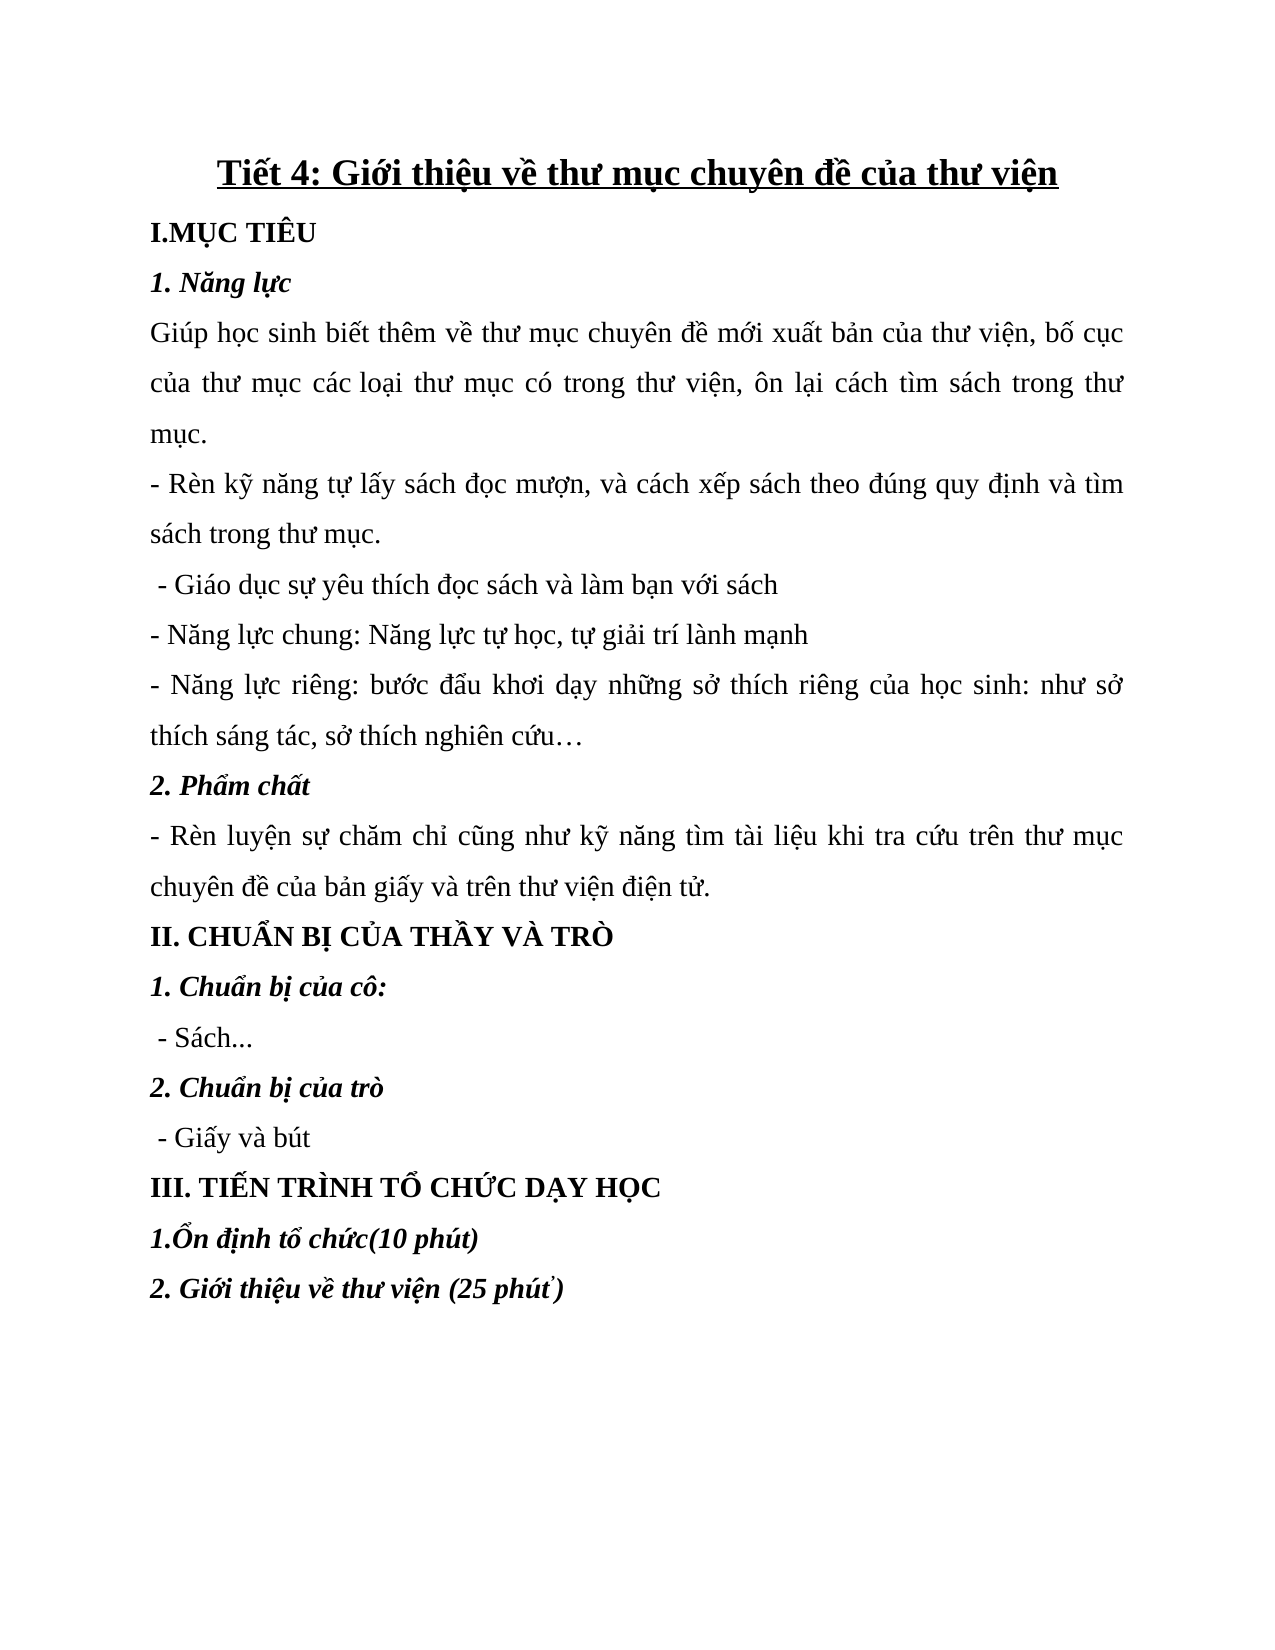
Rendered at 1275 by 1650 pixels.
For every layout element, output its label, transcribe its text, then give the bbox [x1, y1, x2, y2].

text 1. Chuẩn bị của cô: [150, 969, 1125, 1003]
text Tiết 4: Giới thiệu về thư mục chuyên đề của thư viện [150, 150, 1125, 193]
text - Giấy và bút [150, 1120, 1125, 1154]
text 2. Giới thiệu về thư viện (25 phút’) [150, 1271, 1125, 1305]
text 1.Ổn định tổ chức(10 phút) [150, 1221, 1125, 1254]
text - Giáo dục sự yêu thích đọc sách và làm bạn với sách [150, 567, 1125, 600]
text - Năng lực chung: Năng lực tự học, tự giải trí lành mạnh [150, 617, 1125, 651]
text III. TIẾN TRÌNH TỔ CHỨC DẠY HỌC [150, 1171, 1125, 1204]
text - Năng lực riêng: bước đẩu khơi dạy những sở thích riêng của học sinh: như sở thích sáng tác, sở thích nghiên cứu… [150, 667, 1125, 751]
text 1. Năng lực [150, 265, 1125, 298]
text 2. Chuẩn bị của trò [150, 1070, 1125, 1103]
text - Sách... [150, 1020, 1125, 1053]
text - Rèn luyện sự chăm chỉ cũng như kỹ năng tìm tài liệu khi tra cứu trên thư mục chuyên đề của bản giấy và trên thư viện điện tử. [150, 818, 1125, 902]
text - Rèn kỹ năng tự lấy sách đọc mượn, và cách xếp sách theo đúng quy định và tìm sách trong thư mục. [150, 466, 1125, 550]
text 2. Phẩm chất [150, 768, 1125, 802]
text II. CHUẨN BỊ CỦA THẦY VÀ TRÒ [150, 919, 1125, 953]
text I.MỤC TIÊU [150, 215, 1125, 248]
text Giúp học sinh biết thêm về thư mục chuyên đề mới xuất bản của thư viện, bố cục của thư mục các loại thư mục có trong thư viện, ôn lại cách tìm sách trong thư mục. [150, 315, 1125, 449]
